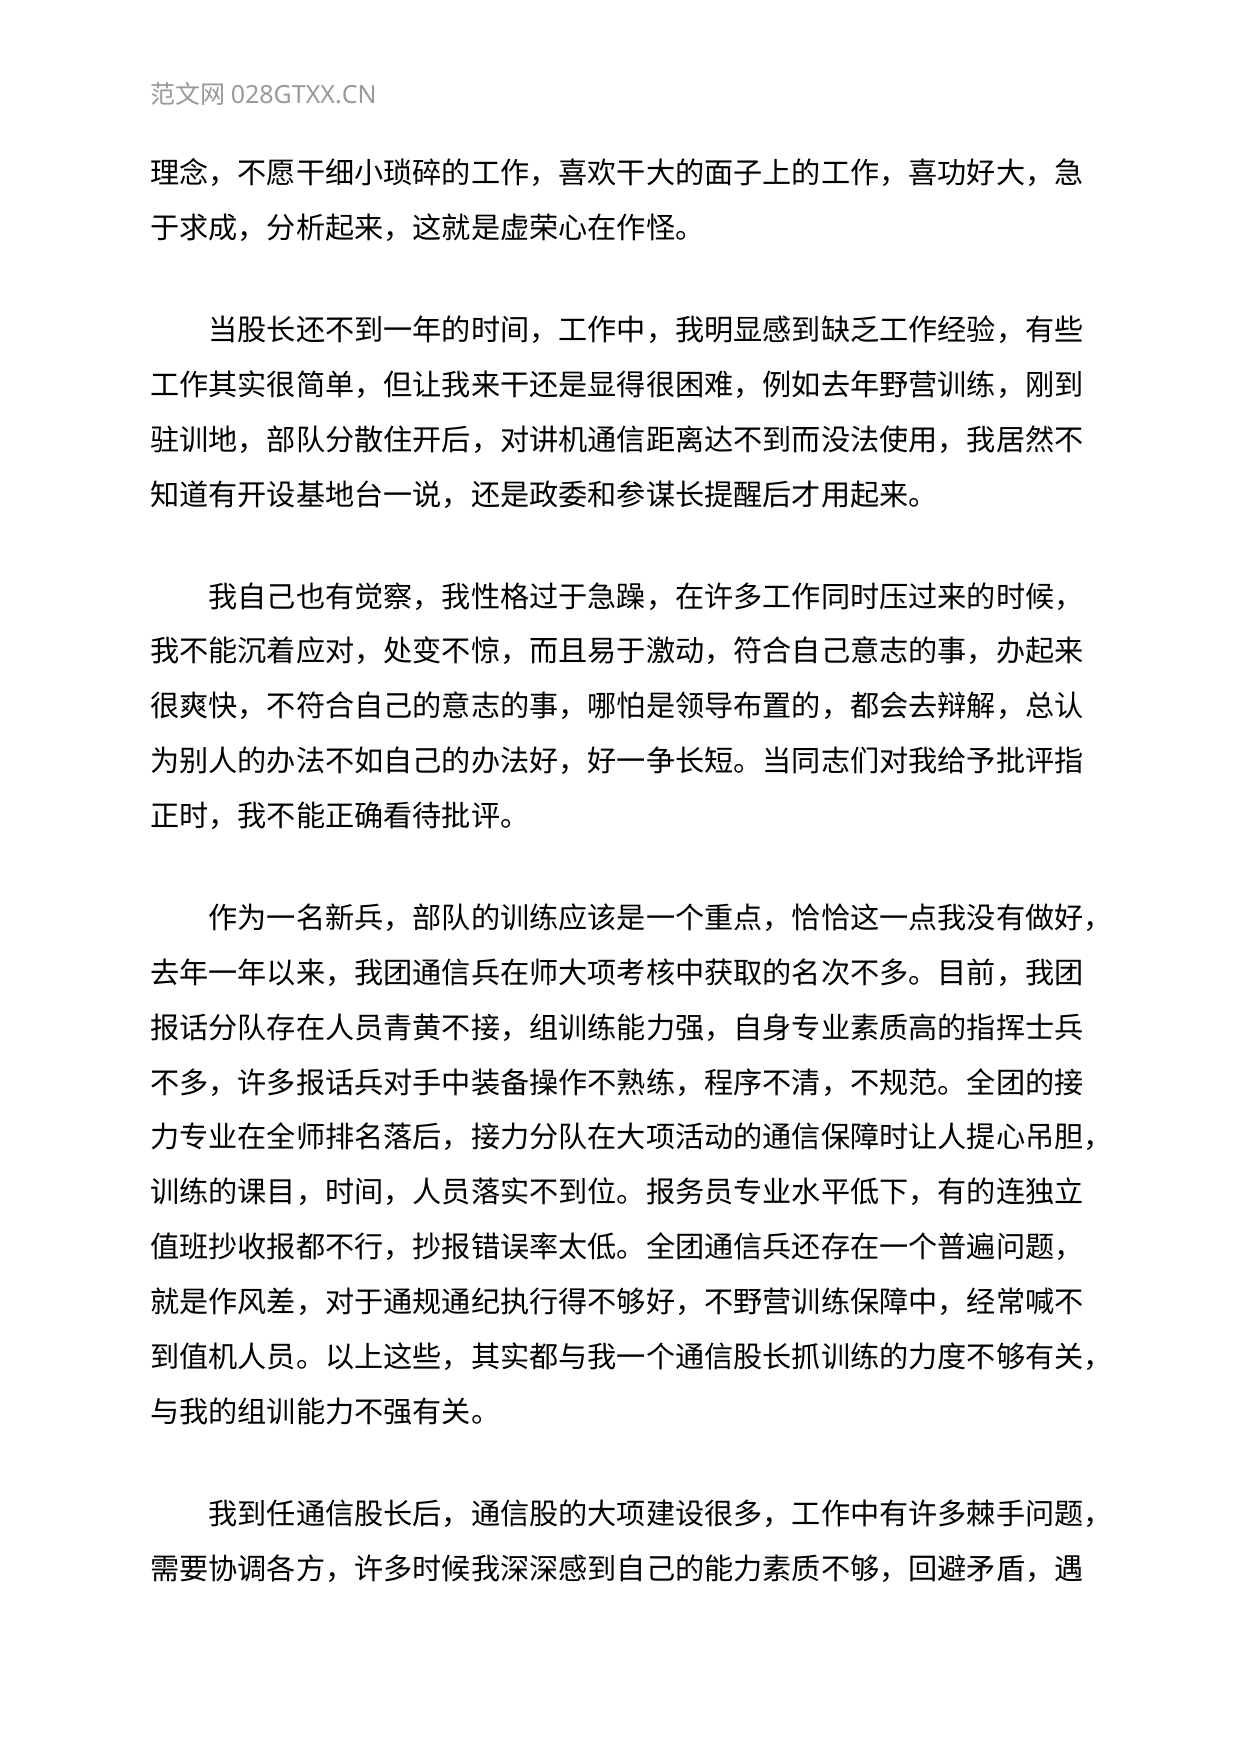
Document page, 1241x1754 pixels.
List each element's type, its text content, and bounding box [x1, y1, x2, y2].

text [150, 1490, 1090, 1587]
text 我自己也有觉察，我性格过于急躁，在许多工作同时压过来的时候，我不能沉着应对，处变不惊，而且易于激动，符合自己意志的事，办起来很爽快，不符合自己的意志的事，哪怕是领导布置的，都会去辩解，总认为别人的办法不如自己的办法好，好一争长短。当同志们对我给予批评指正时，我不能正确看待批评。 [150, 573, 1090, 835]
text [150, 150, 1090, 247]
text 作为一名新兵，部队的训练应该是一个重点，恰恰这一点我没有做好，去年一年以来，我团通信兵在师大项考核中获取的名次不多。目前，我团报话分队存在人员青黄不接，组训练能力强，自身专业素质高的指挥士兵不多，许多报话兵对手中装备操作不熟练，程序不清，不规范。全团的接力专业在全师排名落后，接力分队在大项活动的通信保障时让人提心吊胆，训练的课目，时间，人员落实不到位。报务员专业水平低下，有的连独立值班抄收报都不行，抄报错误率太低。全团通信兵还存在一个普遍问题，就是作风差，对于通规通纪执行得不够好，不野营训练保障中，经常喊不到值机人员。以上这些，其实都与我一个通信股长抓训练的力度不够有关，与我的组训能力不强有关。 [150, 894, 1090, 1431]
text 当股长还不到一年的时间，工作中，我明显感到缺乏工作经验，有些工作其实很简单，但让我来干还是显得很困难，例如去年野营训练，刚到驻训地，部队分散住开后，对讲机通信距离达不到而没法使用，我居然不知道有开设基地台一说，还是政委和参谋长提醒后才用起来。 [150, 307, 1090, 514]
